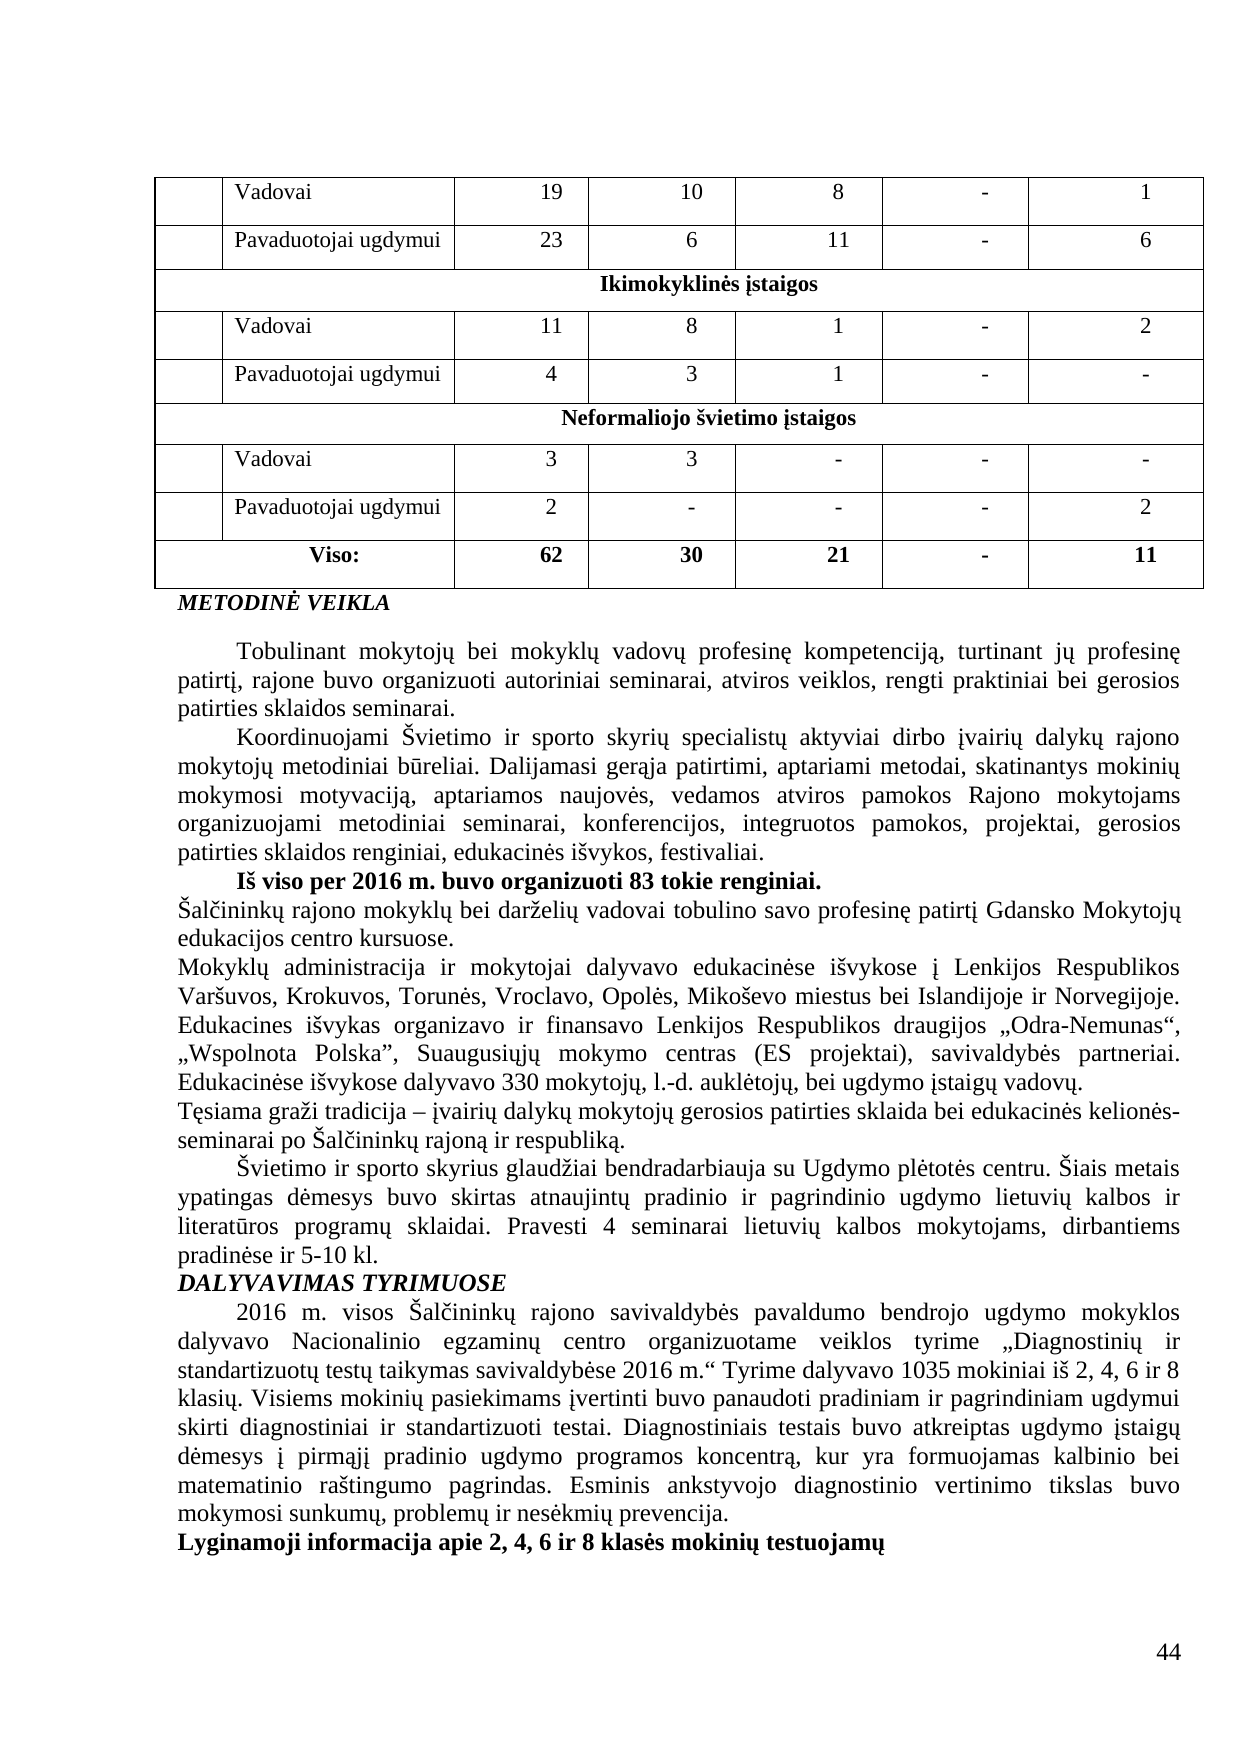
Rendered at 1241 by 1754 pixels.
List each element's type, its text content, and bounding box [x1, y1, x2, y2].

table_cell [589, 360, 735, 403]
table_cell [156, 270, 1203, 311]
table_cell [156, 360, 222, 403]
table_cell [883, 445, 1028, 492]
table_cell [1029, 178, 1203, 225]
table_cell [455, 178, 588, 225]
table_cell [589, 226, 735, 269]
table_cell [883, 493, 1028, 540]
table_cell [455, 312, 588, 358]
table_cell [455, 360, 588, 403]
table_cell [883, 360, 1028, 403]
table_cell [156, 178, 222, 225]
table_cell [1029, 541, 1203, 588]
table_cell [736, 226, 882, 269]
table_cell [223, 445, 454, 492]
text Tęsiama graži tradicija – įvairių dalykų mokytojų gerosios patirties sklaida bei edukacinės kelionės-seminarai po Šalčininkų rajoną ir respubliką. [177, 1096, 1181, 1153]
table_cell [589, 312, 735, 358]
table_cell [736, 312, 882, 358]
text 2016 m. visos Šalčininkų rajono savivaldybės pavaldumo bendrojo ugdymo mokyklos dalyvavo Nacionalinio egzaminų centro organizuotame veiklos tyrime „Diagnostinių ir standartizuotų testų taikymas savivaldybėse 2016 m.“ Tyrime dalyvavo 1035 mokiniai iš 2, 4, 6 ir 8 klasių. Visiems mokinių pasiekimams įvertinti buvo panaudoti pradiniam ir pagrindiniam ugdymui skirti diagnostiniai ir standartizuoti testai. Diagnostiniais testais buvo atkreiptas ugdymo įstaigų dėmesys į pirmąjį pradinio ugdymo programos koncentrą, kur yra formuojamas kalbinio bei matematinio raštingumo pagrindas. Esminis ankstyvojo diagnostinio vertinimo tikslas buvo mokymosi sunkumų, problemų ir nesėkmių prevencija. [177, 1297, 1181, 1527]
text DALYVAVIMAS TYRIMUOSE [177, 1268, 1181, 1297]
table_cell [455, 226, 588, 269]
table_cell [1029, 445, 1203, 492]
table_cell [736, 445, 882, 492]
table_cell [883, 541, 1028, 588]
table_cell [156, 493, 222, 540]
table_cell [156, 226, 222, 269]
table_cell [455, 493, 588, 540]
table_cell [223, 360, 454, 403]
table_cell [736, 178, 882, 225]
text Šalčininkų rajono mokyklų bei darželių vadovai tobulino savo profesinę patirtį Gdansko Mokytojų edukacijos centro kursuose. [177, 895, 1181, 952]
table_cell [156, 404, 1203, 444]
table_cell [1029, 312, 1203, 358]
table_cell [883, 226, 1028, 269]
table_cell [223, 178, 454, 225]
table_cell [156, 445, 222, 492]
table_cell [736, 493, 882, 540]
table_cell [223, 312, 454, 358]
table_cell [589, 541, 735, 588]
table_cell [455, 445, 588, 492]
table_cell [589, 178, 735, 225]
text Tobulinant mokytojų bei mokyklų vadovų profesinę kompetenciją, turtinant jų profesinę patirtį, rajone buvo organizuoti autoriniai seminarai, atviros veiklos, rengti praktiniai bei gerosios patirties sklaidos seminarai. [177, 636, 1181, 722]
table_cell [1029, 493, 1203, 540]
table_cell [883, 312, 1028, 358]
text METODINĖ VEIKLA [177, 589, 1181, 615]
text Mokyklų administracija ir mokytojai dalyvavo edukacinėse išvykose į Lenkijos Respublikos Varšuvos, Krokuvos, Torunės, Vroclavo, Opolės, Mikoševo miestus bei Islandijoje ir Norvegijoje. Edukacines išvykas organizavo ir finansavo Lenkijos Respublikos draugijos „Odra-Nemunas“, „Wspolnota Polska”, Suaugusiųjų mokymo centras (ES projektai), savivaldybės partneriai. Edukacinėse išvykose dalyvavo 330 mokytojų, l.-d. auklėtojų, bei ugdymo įstaigų vadovų. [177, 952, 1181, 1096]
text Švietimo ir sporto skyrius glaudžiai bendradarbiauja su Ugdymo plėtotės centru. Šiais metais ypatingas dėmesys buvo skirtas atnaujintų pradinio ir pagrindinio ugdymo lietuvių kalbos ir literatūros programų sklaidai. Pravesti 4 seminarai lietuvių kalbos mokytojams, dirbantiems pradinėse ir 5-10 kl. [177, 1153, 1181, 1268]
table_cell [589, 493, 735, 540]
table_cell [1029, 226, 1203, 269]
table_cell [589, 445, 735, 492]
text Lyginamoji informacija apie 2, 4, 6 ir 8 klasės mokinių testuojamų [177, 1527, 1181, 1556]
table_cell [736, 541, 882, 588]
text Koordinuojami Švietimo ir sporto skyrių specialistų aktyviai dirbo įvairių dalykų rajono mokytojų metodiniai būreliai. Dalijamasi gerąja patirtimi, aptariami metodai, skatinantys mokinių mokymosi motyvaciją, aptariamos naujovės, vedamos atviros pamokos Rajono mokytojams organizuojami metodiniai seminarai, konferencijos, integruotos pamokos, projektai, gerosios patirties sklaidos renginiai, edukacinės išvykos, festivaliai. [177, 722, 1181, 866]
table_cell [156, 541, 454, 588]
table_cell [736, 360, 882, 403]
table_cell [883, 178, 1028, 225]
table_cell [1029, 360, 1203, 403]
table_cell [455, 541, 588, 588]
text Iš viso per 2016 m. buvo organizuoti 83 tokie renginiai. [177, 866, 1181, 895]
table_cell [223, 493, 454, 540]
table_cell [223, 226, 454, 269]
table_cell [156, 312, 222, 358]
